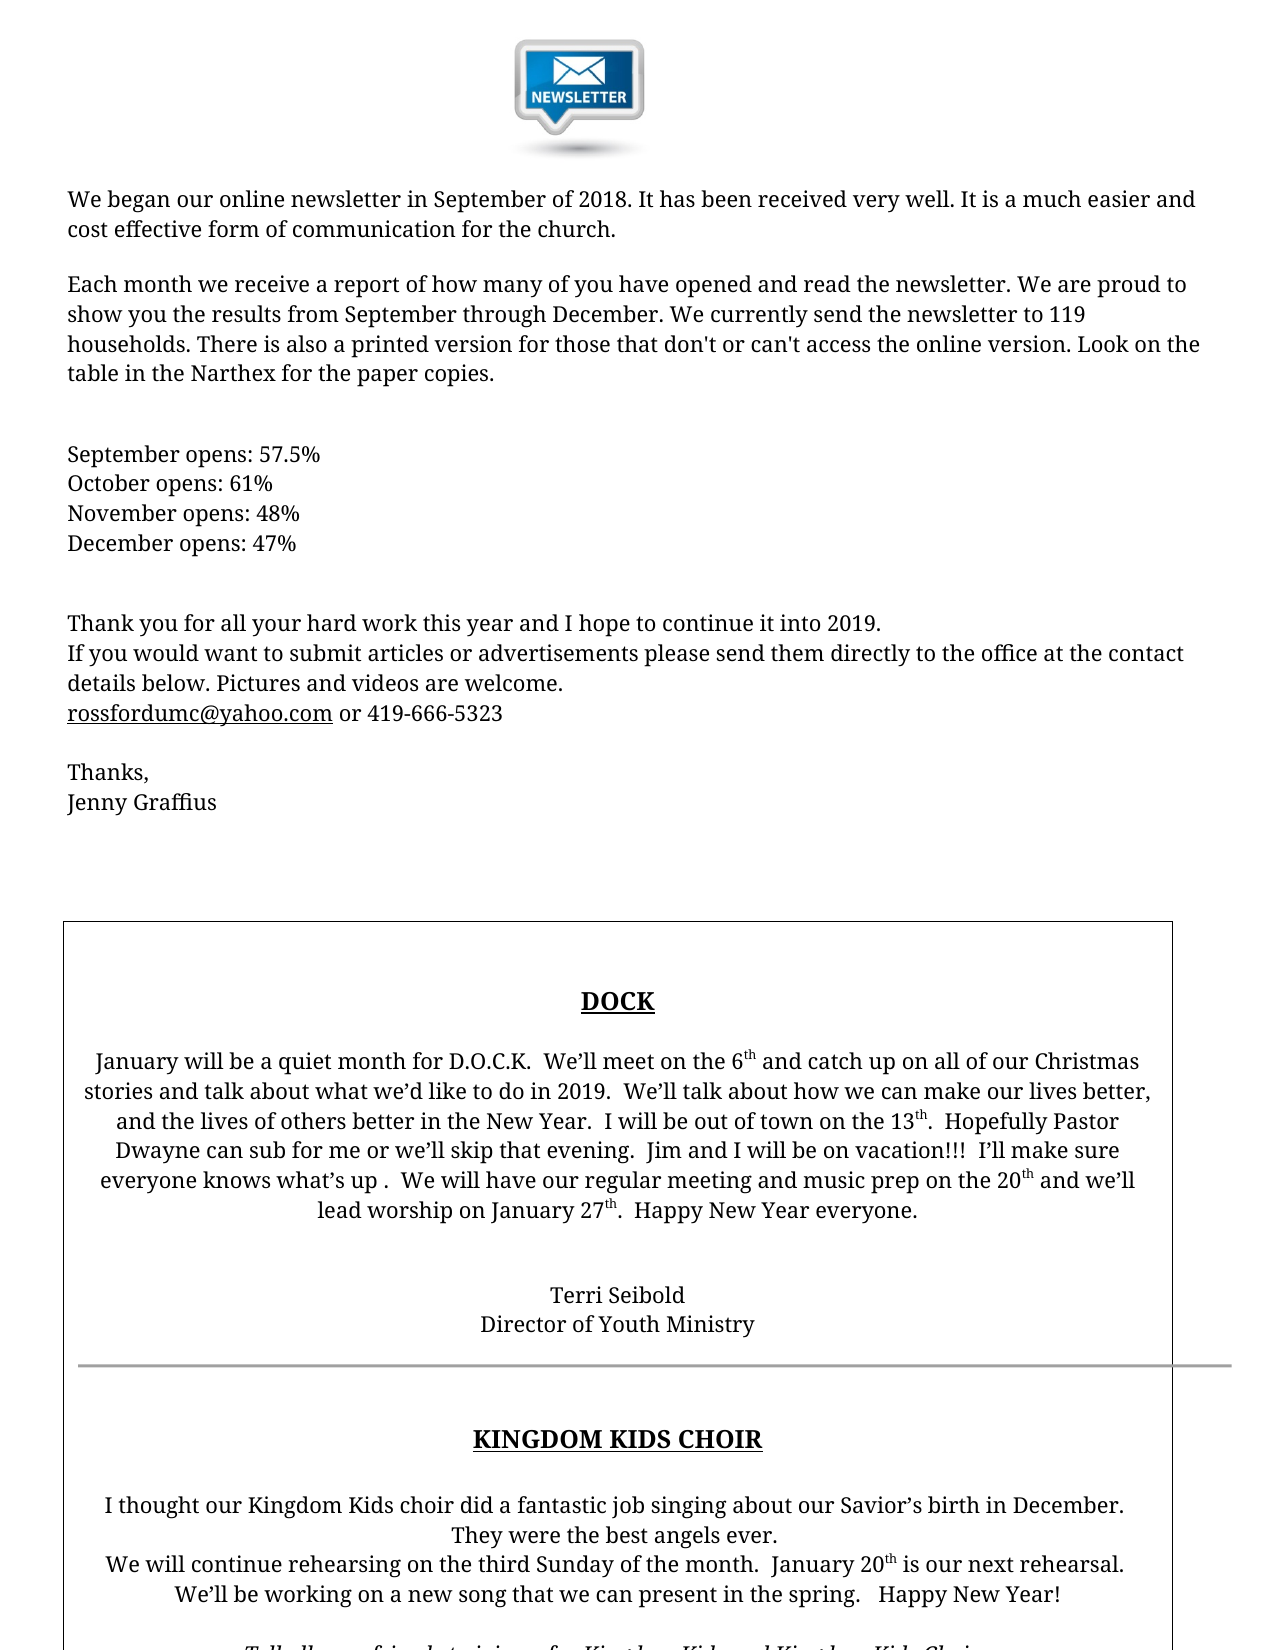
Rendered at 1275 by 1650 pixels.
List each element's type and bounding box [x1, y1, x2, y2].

picture [498, 20, 660, 169]
